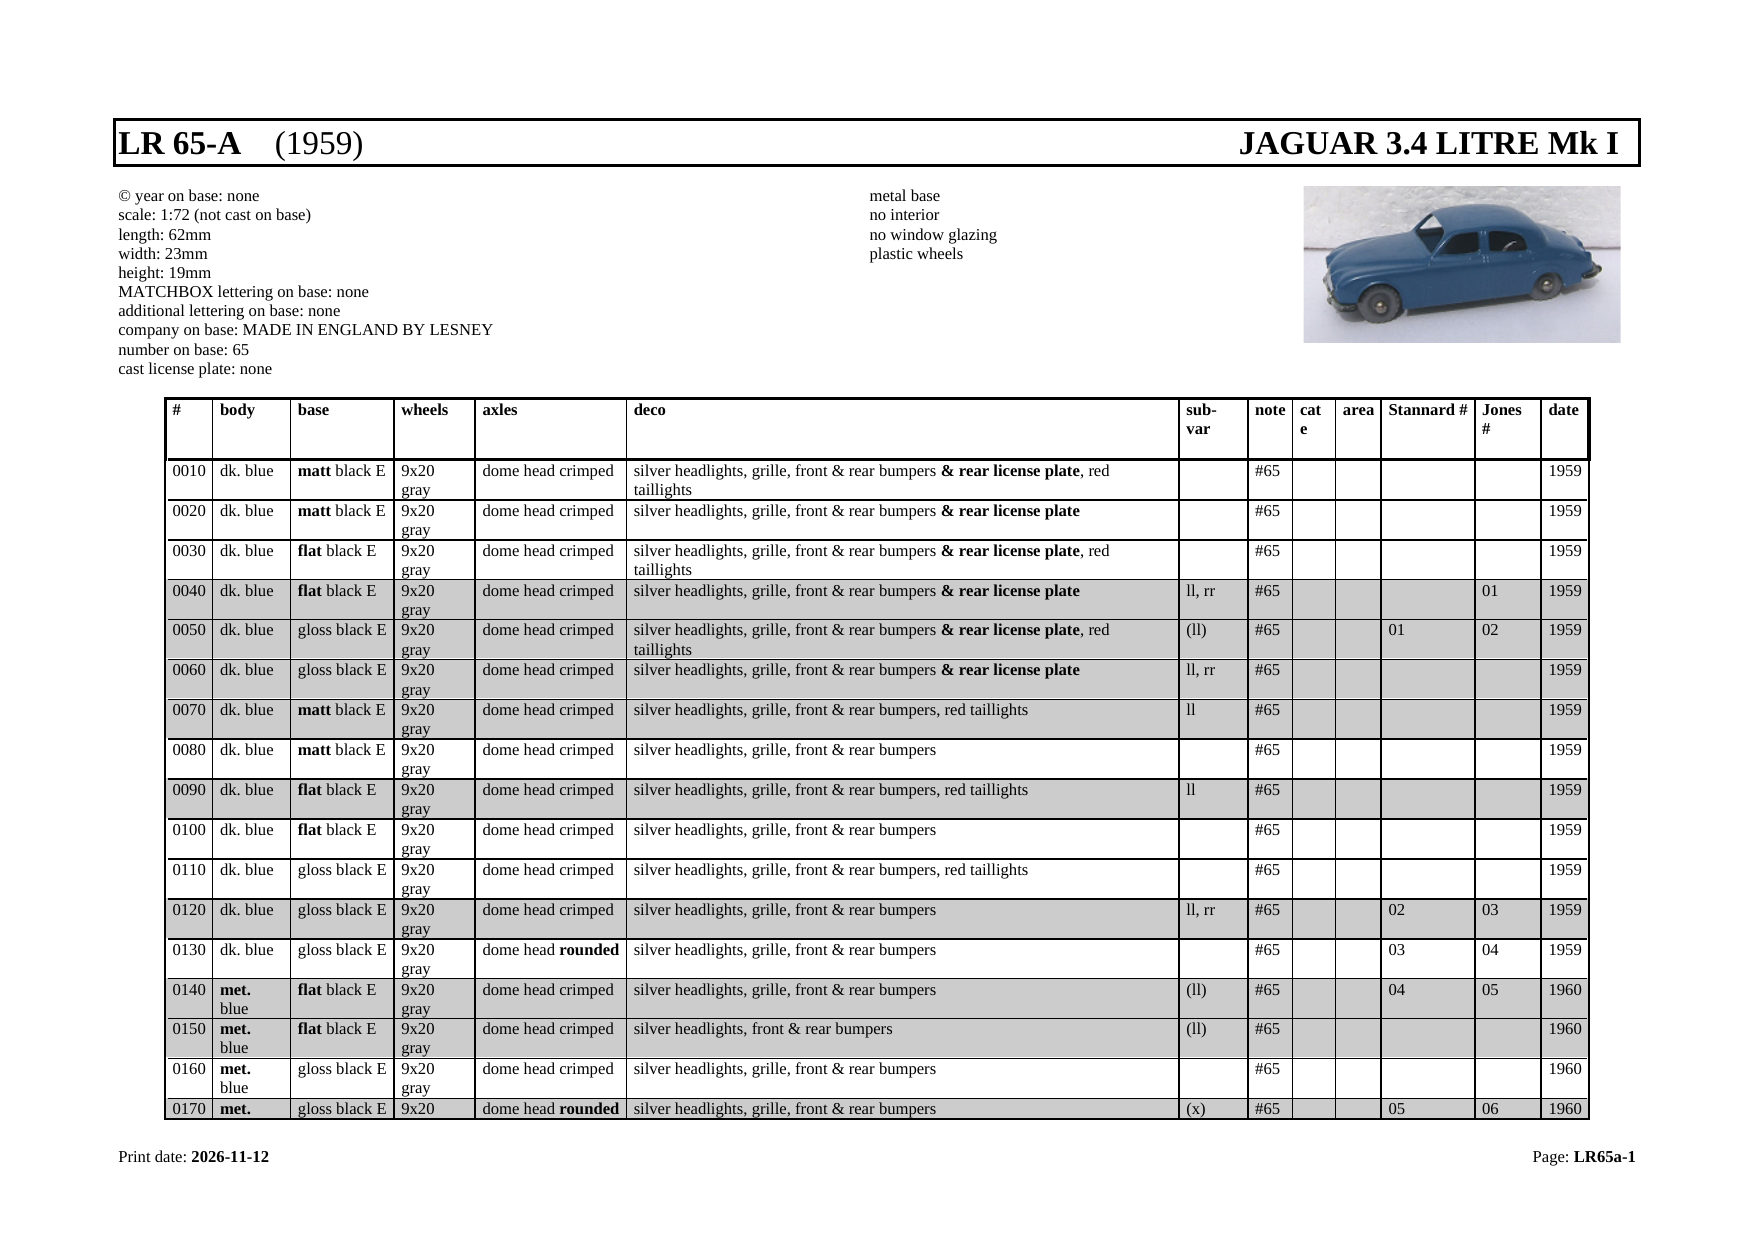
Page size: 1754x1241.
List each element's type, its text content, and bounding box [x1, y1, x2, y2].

table_cell dk. blue [213, 740, 290, 778]
table_cell [1293, 501, 1335, 539]
table_cell 0020 [166, 499, 212, 539]
table_cell [1382, 860, 1474, 898]
table_cell dome head crimped [476, 900, 626, 938]
table_cell [1336, 580, 1380, 619]
table_cell dk. blue [213, 940, 290, 978]
table_cell silver headlights, grille, front & rear bumpers & rear license plate [627, 501, 1178, 539]
table_cell 1959 [1542, 579, 1588, 619]
table_cell 1959 [1542, 619, 1588, 658]
table_cell #65 [1249, 940, 1292, 978]
table_cell (ll) [1180, 979, 1247, 1018]
table_cell dk. blue [213, 461, 290, 499]
table_cell dome head crimped [476, 620, 626, 658]
table_cell 0050 [166, 619, 212, 658]
table_cell #65 [1249, 1059, 1292, 1097]
table_cell silver headlights, grille, front & rear bumpers [627, 979, 1178, 1018]
table_cell dome head rounded [476, 1099, 626, 1118]
table_cell [1293, 860, 1335, 898]
table_cell 0090 [166, 778, 212, 818]
table_cell [1293, 1019, 1335, 1057]
table_cell #65 [1249, 700, 1292, 738]
table_cell 9x20 gray [395, 900, 474, 938]
table_cell #65 [1249, 900, 1292, 938]
table_cell [1382, 660, 1474, 698]
table_cell 9x20 gray [395, 1099, 474, 1118]
table_cell [1476, 820, 1540, 858]
table_cell [1180, 1059, 1247, 1097]
table_cell 0160 [166, 1058, 212, 1097]
table_header # [167, 400, 212, 457]
table_cell [1293, 940, 1335, 978]
table_cell [1180, 740, 1247, 778]
table_cell [1180, 940, 1247, 978]
table_cell flat black E [291, 820, 393, 858]
table_cell [1336, 820, 1380, 858]
table_cell [1293, 780, 1335, 818]
table_header base [291, 400, 393, 457]
table_cell [1382, 580, 1474, 619]
table_cell [1336, 501, 1380, 539]
table_cell 9x20 gray [395, 660, 474, 698]
table_header date [1542, 400, 1587, 457]
table_cell [1336, 461, 1380, 499]
table_cell [1476, 860, 1540, 898]
table_cell dome head crimped [476, 780, 626, 818]
table_header axles [476, 400, 626, 457]
table_cell 1960 [1542, 1018, 1588, 1057]
table_cell silver headlights, grille, front & rear bumpers & rear license plate, red taillights [627, 461, 1178, 499]
table_cell 0030 [166, 539, 212, 579]
table_cell 04 [1382, 979, 1474, 1018]
table_cell [1293, 740, 1335, 778]
table_cell dk. blue [213, 780, 290, 818]
table_cell 9x20 gray [395, 1019, 474, 1057]
table_cell [1293, 820, 1335, 858]
table_cell 1960 [1542, 978, 1588, 1018]
table_cell [1336, 700, 1380, 738]
table_cell 1959 [1542, 778, 1588, 818]
table_cell 9x20 gray [395, 541, 474, 579]
table_cell dome head crimped [476, 700, 626, 738]
table_cell 1959 [1542, 659, 1588, 698]
table_cell dk. blue [213, 820, 290, 858]
table_cell (ll) [1180, 620, 1247, 658]
table_cell [1382, 501, 1474, 539]
table_cell 1959 [1542, 818, 1588, 858]
table_cell [1336, 1059, 1380, 1097]
table_cell dome head rounded [476, 940, 626, 978]
table_cell (x) [1180, 1099, 1247, 1118]
table_cell 05 [1476, 979, 1540, 1018]
table_cell [1293, 1099, 1335, 1118]
table_cell [1293, 900, 1335, 938]
table_cell 0140 [166, 978, 212, 1018]
table_cell 0100 [166, 818, 212, 858]
table_header sub-var [1180, 400, 1247, 457]
table_cell [1476, 1059, 1540, 1097]
table_cell ll, rr [1180, 660, 1247, 698]
table_cell [1382, 820, 1474, 858]
table_cell #65 [1249, 541, 1292, 579]
table_cell 9x20 gray [395, 780, 474, 818]
table_cell 9x20 gray [395, 461, 474, 499]
table_cell met. blue [213, 1099, 290, 1118]
table_cell [1336, 1019, 1380, 1057]
table_cell #65 [1249, 860, 1292, 898]
table_cell matt black E [291, 700, 393, 738]
table_cell [1476, 660, 1540, 698]
table_cell flat black E [291, 780, 393, 818]
table_cell 1959 [1542, 858, 1588, 898]
table_cell #65 [1249, 979, 1292, 1018]
table_cell flat black E [291, 580, 393, 619]
table_cell 1959 [1542, 539, 1588, 579]
table_cell 9x20 gray [395, 1059, 474, 1097]
table_cell met. blue [213, 979, 290, 1018]
table_cell dk. blue [213, 900, 290, 938]
table_cell ll [1180, 780, 1247, 818]
table_cell matt black E [291, 740, 393, 778]
table_cell dome head crimped [476, 580, 626, 619]
table_cell 01 [1382, 620, 1474, 658]
table_cell 1959 [1542, 898, 1588, 938]
table_cell [1293, 461, 1335, 499]
table_cell gloss black E [291, 1059, 393, 1097]
table_cell dk. blue [213, 660, 290, 698]
table_cell 1960 [1542, 1098, 1588, 1118]
table_cell [1293, 620, 1335, 658]
table_cell 02 [1476, 620, 1540, 658]
table_cell dk. blue [213, 700, 290, 738]
table_cell 9x20 gray [395, 700, 474, 738]
table_cell ll, rr [1180, 580, 1247, 619]
table_cell [1180, 461, 1247, 499]
table_cell silver headlights, grille, front & rear bumpers [627, 820, 1178, 858]
table_header area [1336, 400, 1380, 457]
table_cell [1382, 700, 1474, 738]
table_cell [1476, 1019, 1540, 1057]
table_cell dome head crimped [476, 541, 626, 579]
table_cell dome head crimped [476, 1059, 626, 1097]
table_cell silver headlights, grille, front & rear bumpers, red taillights [627, 860, 1178, 898]
table_header [1245, 186, 1621, 378]
table_cell gloss black E [291, 860, 393, 898]
table_header cate [1293, 400, 1335, 457]
table_cell 02 [1382, 900, 1474, 938]
table_cell gloss black E [291, 1099, 393, 1118]
table_cell [1382, 1019, 1474, 1057]
table_cell 06 [1476, 1099, 1540, 1118]
table_cell silver headlights, grille, front & rear bumpers [627, 940, 1178, 978]
table_cell [1336, 541, 1380, 579]
table_cell 9x20 gray [395, 860, 474, 898]
table_cell 1959 [1542, 699, 1588, 738]
table_cell [1180, 501, 1247, 539]
table_cell dome head crimped [476, 820, 626, 858]
table_cell 1959 [1542, 499, 1588, 539]
table_cell 0130 [166, 938, 212, 978]
table_cell dome head crimped [476, 740, 626, 778]
table_cell [1336, 900, 1380, 938]
table_cell ll, rr [1180, 900, 1247, 938]
table_cell [1382, 461, 1474, 499]
table_cell flat black E [291, 979, 393, 1018]
table_cell 9x20 gray [395, 940, 474, 978]
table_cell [627, 1059, 1178, 1097]
table_cell 0060 [166, 659, 212, 698]
table_cell 0010 [166, 459, 212, 499]
table_cell 05 [1382, 1099, 1474, 1118]
table_cell gloss black E [291, 620, 393, 658]
table_cell [1336, 1099, 1380, 1118]
table_cell matt black E [291, 461, 393, 499]
table_cell dome head crimped [476, 860, 626, 898]
table_cell [1180, 860, 1247, 898]
table_cell [1476, 461, 1540, 499]
table_cell [1382, 1059, 1474, 1097]
table_cell dome head crimped [476, 461, 626, 499]
table_cell [1293, 541, 1335, 579]
table_cell [1476, 501, 1540, 539]
table_cell [1180, 820, 1247, 858]
table_cell silver headlights, grille, front & rear bumpers [627, 740, 1178, 778]
table_cell [1336, 979, 1380, 1018]
table_cell 1959 [1542, 938, 1588, 978]
table_cell [1336, 660, 1380, 698]
table_cell [1336, 860, 1380, 898]
table_cell #65 [1249, 1099, 1292, 1118]
table_cell 0120 [166, 898, 212, 938]
table_cell dk. blue [213, 541, 290, 579]
table_cell [1382, 740, 1474, 778]
table_cell 1959 [1542, 738, 1588, 778]
table_cell 0110 [166, 858, 212, 898]
table_cell silver headlights, grille, front & rear bumpers & rear license plate [627, 660, 1178, 698]
table_cell 0170 [166, 1098, 212, 1118]
table_header note [1249, 400, 1292, 457]
table_header wheels [395, 400, 474, 457]
table_cell 1960 [1542, 1058, 1588, 1097]
table_cell dome head crimped [476, 501, 626, 539]
table_cell 01 [1476, 580, 1540, 619]
table_cell flat black E [291, 1019, 393, 1057]
table_cell 04 [1476, 940, 1540, 978]
table_cell silver headlights, grille, front & rear bumpers [627, 900, 1178, 938]
table_cell gloss black E [291, 660, 393, 698]
table_cell #65 [1249, 580, 1292, 619]
table_cell [1180, 541, 1247, 579]
table_cell gloss black E [291, 940, 393, 978]
table_cell met. blue [213, 1019, 290, 1057]
table_cell silver headlights, grille, front & rear bumpers & rear license plate, red taillights [627, 620, 1178, 658]
table_cell 0150 [166, 1018, 212, 1057]
table_cell [1336, 620, 1380, 658]
table_cell [1293, 660, 1335, 698]
table_cell [1293, 580, 1335, 619]
table_cell 0080 [166, 738, 212, 778]
table_cell ll [1180, 700, 1247, 738]
table_cell flat black E [291, 541, 393, 579]
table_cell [627, 1099, 1178, 1118]
table_cell 9x20 gray [395, 740, 474, 778]
table_cell dome head crimped [476, 979, 626, 1018]
table_header Stannard # [1382, 400, 1474, 457]
table_cell dk. blue [213, 620, 290, 658]
table_cell [1476, 740, 1540, 778]
table_header body [213, 400, 290, 457]
table_cell #65 [1249, 501, 1292, 539]
table_cell [1476, 541, 1540, 579]
table_cell 1959 [1542, 461, 1588, 499]
table_cell [1293, 979, 1335, 1018]
text LR 65-A (1959) JAGUAR 3.4 LITRE Mk I [116, 121, 1638, 164]
table_header Jones # [1476, 400, 1540, 457]
table_cell [1476, 780, 1540, 818]
table_cell #65 [1249, 740, 1292, 778]
table_cell silver headlights, front & rear bumpers [627, 1019, 1178, 1057]
table_cell 9x20 gray [395, 820, 474, 858]
table_cell #65 [1249, 461, 1292, 499]
table_cell 9x20 gray [395, 501, 474, 539]
table_cell 0070 [166, 699, 212, 738]
table_cell gloss black E [291, 900, 393, 938]
table_cell 9x20 gray [395, 620, 474, 658]
table_cell [1336, 740, 1380, 778]
table_header metal base no interior no window glazing plastic wheels [869, 186, 1245, 378]
table_cell met. blue [213, 1059, 290, 1097]
table_cell 03 [1382, 940, 1474, 978]
table_cell #65 [1249, 1019, 1292, 1057]
table_cell dk. blue [213, 580, 290, 619]
table_header deco [627, 400, 1178, 457]
table_cell (ll) [1180, 1019, 1247, 1057]
table_cell [1382, 541, 1474, 579]
table_cell dome head crimped [476, 1019, 626, 1057]
table_cell 9x20 gray [395, 979, 474, 1018]
table_cell silver headlights, grille, front & rear bumpers & rear license plate, red taillights [627, 541, 1178, 579]
table_cell 0040 [166, 579, 212, 619]
table_cell dk. blue [213, 860, 290, 898]
table_cell dk. blue [213, 501, 290, 539]
table_cell silver headlights, grille, front & rear bumpers & rear license plate [627, 580, 1178, 619]
table_cell #65 [1249, 660, 1292, 698]
table_cell silver headlights, grille, front & rear bumpers, red taillights [627, 780, 1178, 818]
table_cell dome head crimped [476, 660, 626, 698]
table_cell [1293, 1059, 1335, 1097]
table_header © year on base: none scale: 1:72 (not cast on base) length: 62mm width: 23mm height: 19mm MATCHBOX lettering on base: none additional lettering on base: none company on base: MADE IN ENGLAND BY LESNEY number on base: 65 cast license plate: none [118, 186, 869, 378]
table_cell [1336, 940, 1380, 978]
table_cell [1336, 780, 1380, 818]
table_cell [1476, 700, 1540, 738]
table_cell #65 [1249, 620, 1292, 658]
table_cell [1293, 700, 1335, 738]
table_cell 9x20 gray [395, 580, 474, 619]
table_cell #65 [1249, 780, 1292, 818]
table_cell matt black E [291, 501, 393, 539]
table_cell #65 [1249, 820, 1292, 858]
table_cell 03 [1476, 900, 1540, 938]
table_cell silver headlights, grille, front & rear bumpers, red taillights [627, 700, 1178, 738]
table_cell [1382, 780, 1474, 818]
